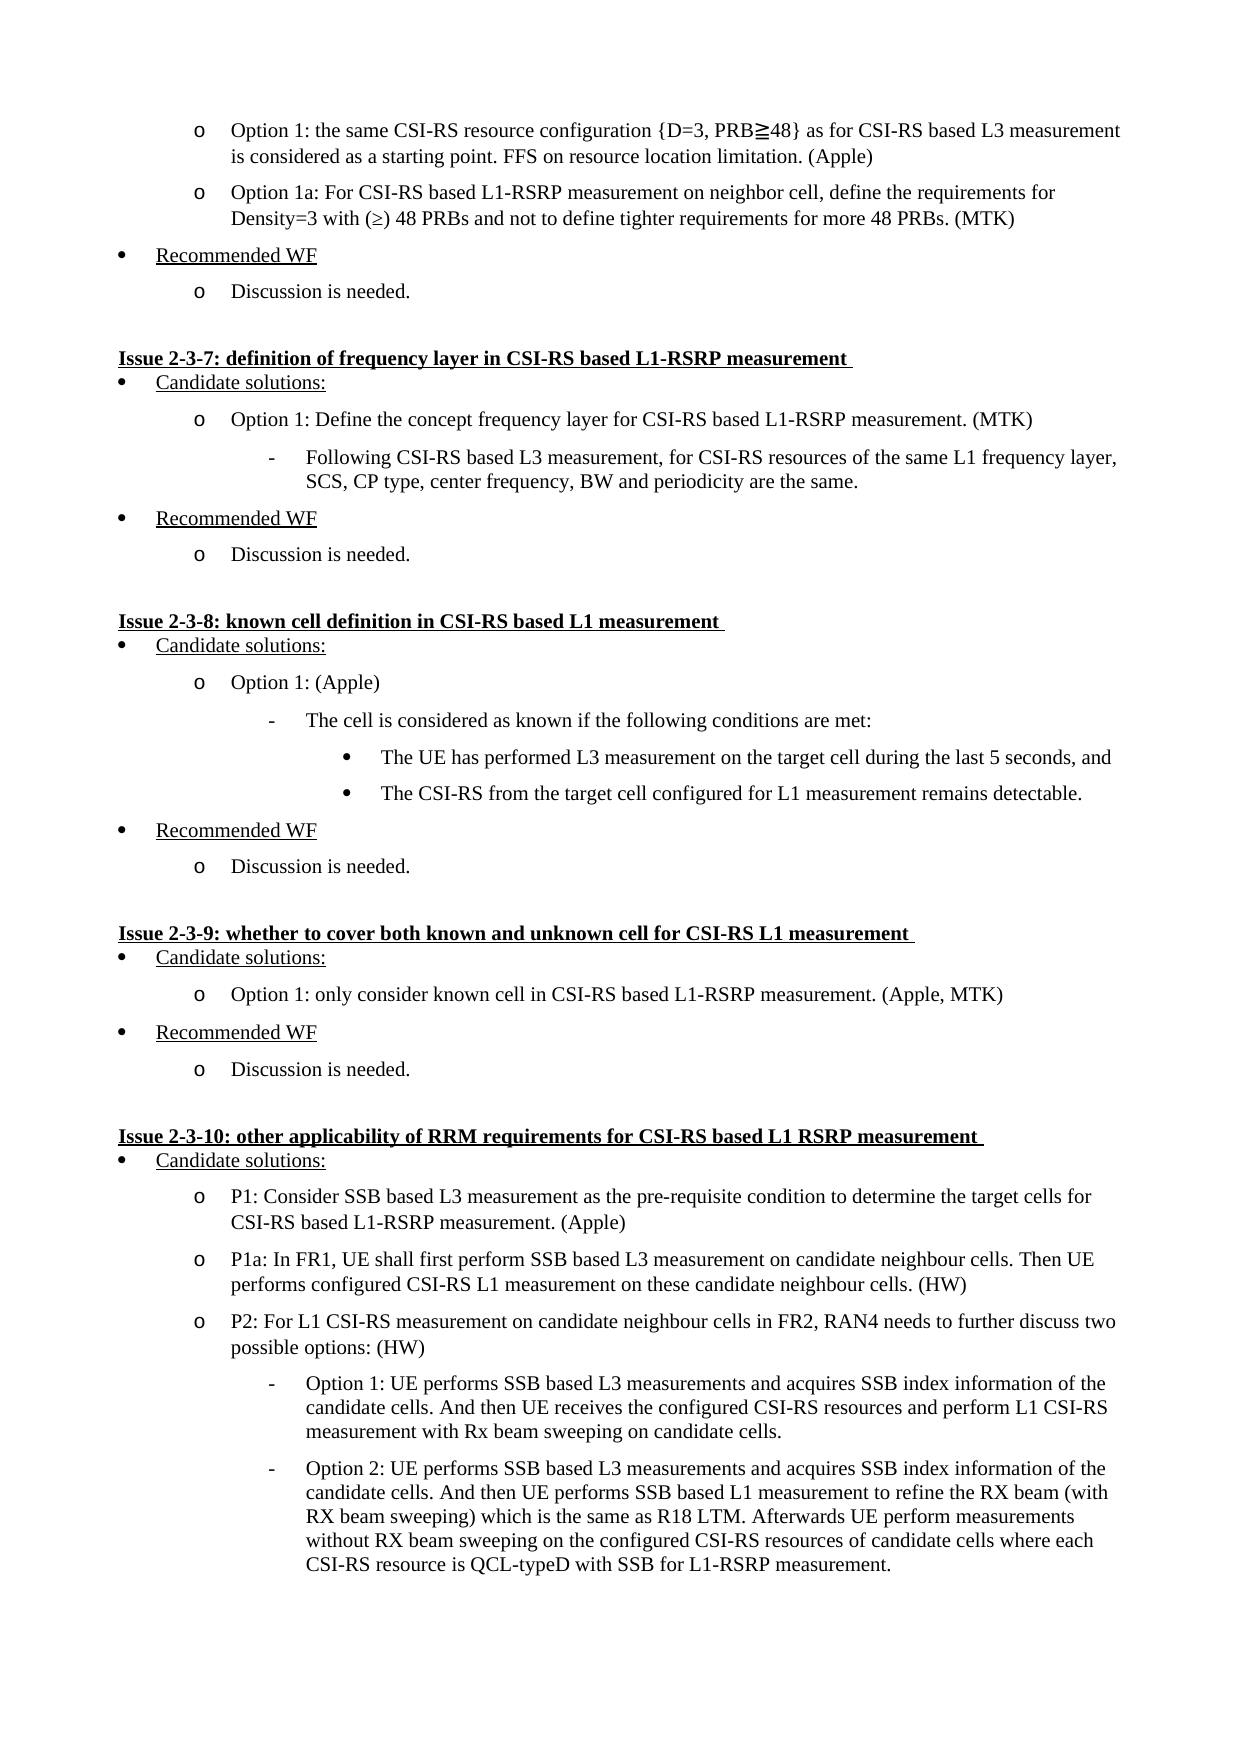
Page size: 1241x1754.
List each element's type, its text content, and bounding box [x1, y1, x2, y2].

list Following CSI-RS based L3 measurement, for CSI-RS resources of the same L1 frequency layer, SCS, CP type, center frequency, BW and periodicity are the same. [268, 445, 1122, 493]
text Issue 2-3-9: whether to cover both known and unknown cell for CSI-RS L1 measurement [118, 921, 1122, 945]
text Issue 2-3-7: definition of frequency layer in CSI-RS based L1-RSRP measurement [118, 346, 1122, 370]
list Option 1: Define the concept frequency layer for CSI-RS based L1-RSRP measurement. (MTK) [193, 407, 1122, 432]
list Recommended WF [118, 818, 1122, 842]
list Option 1: only consider known cell in CSI-RS based L1-RSRP measurement. (Apple, MTK) [193, 982, 1122, 1008]
list P1: Consider SSB based L3 measurement as the pre-requisite condition to determine the target cells for CSI-RS based L1-RSRP measurement. (Apple) [193, 1184, 1122, 1234]
list Candidate solutions: [118, 633, 1122, 657]
text Issue 2-3-10: other applicability of RRM requirements for CSI-RS based L1 RSRP measurement [118, 1124, 1122, 1148]
list Option 1: the same CSI-RS resource configuration {D=3, PRB≧48} as for CSI-RS based L3 measurement is considered as a starting point. FFS on resource location limitation. (Apple) [193, 118, 1122, 168]
list P1a: In FR1, UE shall first perform SSB based L3 measurement on candidate neighbour cells. Then UE performs configured CSI-RS L1 measurement on these candidate neighbour cells. (HW) [193, 1247, 1122, 1296]
list Recommended WF [118, 1020, 1122, 1044]
list Discussion is needed. [193, 542, 1122, 568]
text Issue 2-3-8: known cell definition in CSI-RS based L1 measurement [118, 609, 1122, 633]
list The UE has performed L3 measurement on the target cell during the last 5 seconds, and [343, 744, 1122, 769]
list Recommended WF [118, 243, 1122, 267]
list The cell is considered as known if the following conditions are met: [268, 708, 1122, 732]
list Recommended WF [118, 506, 1122, 530]
list Discussion is needed. [193, 854, 1122, 880]
list Discussion is needed. [193, 1057, 1122, 1082]
list Candidate solutions: [118, 945, 1122, 969]
list Option 1a: For CSI-RS based L1-RSRP measurement on neighbor cell, define the requirements for Density=3 with (≥) 48 PRBs and not to define tighter requirements for more 48 PRBs. (MTK) [193, 180, 1122, 230]
list Discussion is needed. [193, 279, 1122, 305]
list Option 1: UE performs SSB based L3 measurements and acquires SSB index information of the candidate cells. And then UE receives the configured CSI-RS resources and perform L1 CSI-RS measurement with Rx beam sweeping on candidate cells. [268, 1371, 1122, 1443]
list Option 1: (Apple) [193, 670, 1122, 696]
list Option 2: UE performs SSB based L3 measurements and acquires SSB index information of the candidate cells. And then UE performs SSB based L1 measurement to refine the RX beam (with RX beam sweeping) which is the same as R18 LTM. Afterwards UE perform measurements without RX beam sweeping on the configured CSI-RS resources of candidate cells where each CSI-RS resource is QCL-typeD with SSB for L1-RSRP measurement. [268, 1456, 1122, 1576]
list Candidate solutions: [118, 370, 1122, 394]
list Candidate solutions: [118, 1148, 1122, 1172]
list P2: For L1 CSI-RS measurement on candidate neighbour cells in FR2, RAN4 needs to further discuss two possible options: (HW) [193, 1309, 1122, 1359]
list The CSI-RS from the target cell configured for L1 measurement remains detectable. [343, 781, 1122, 805]
